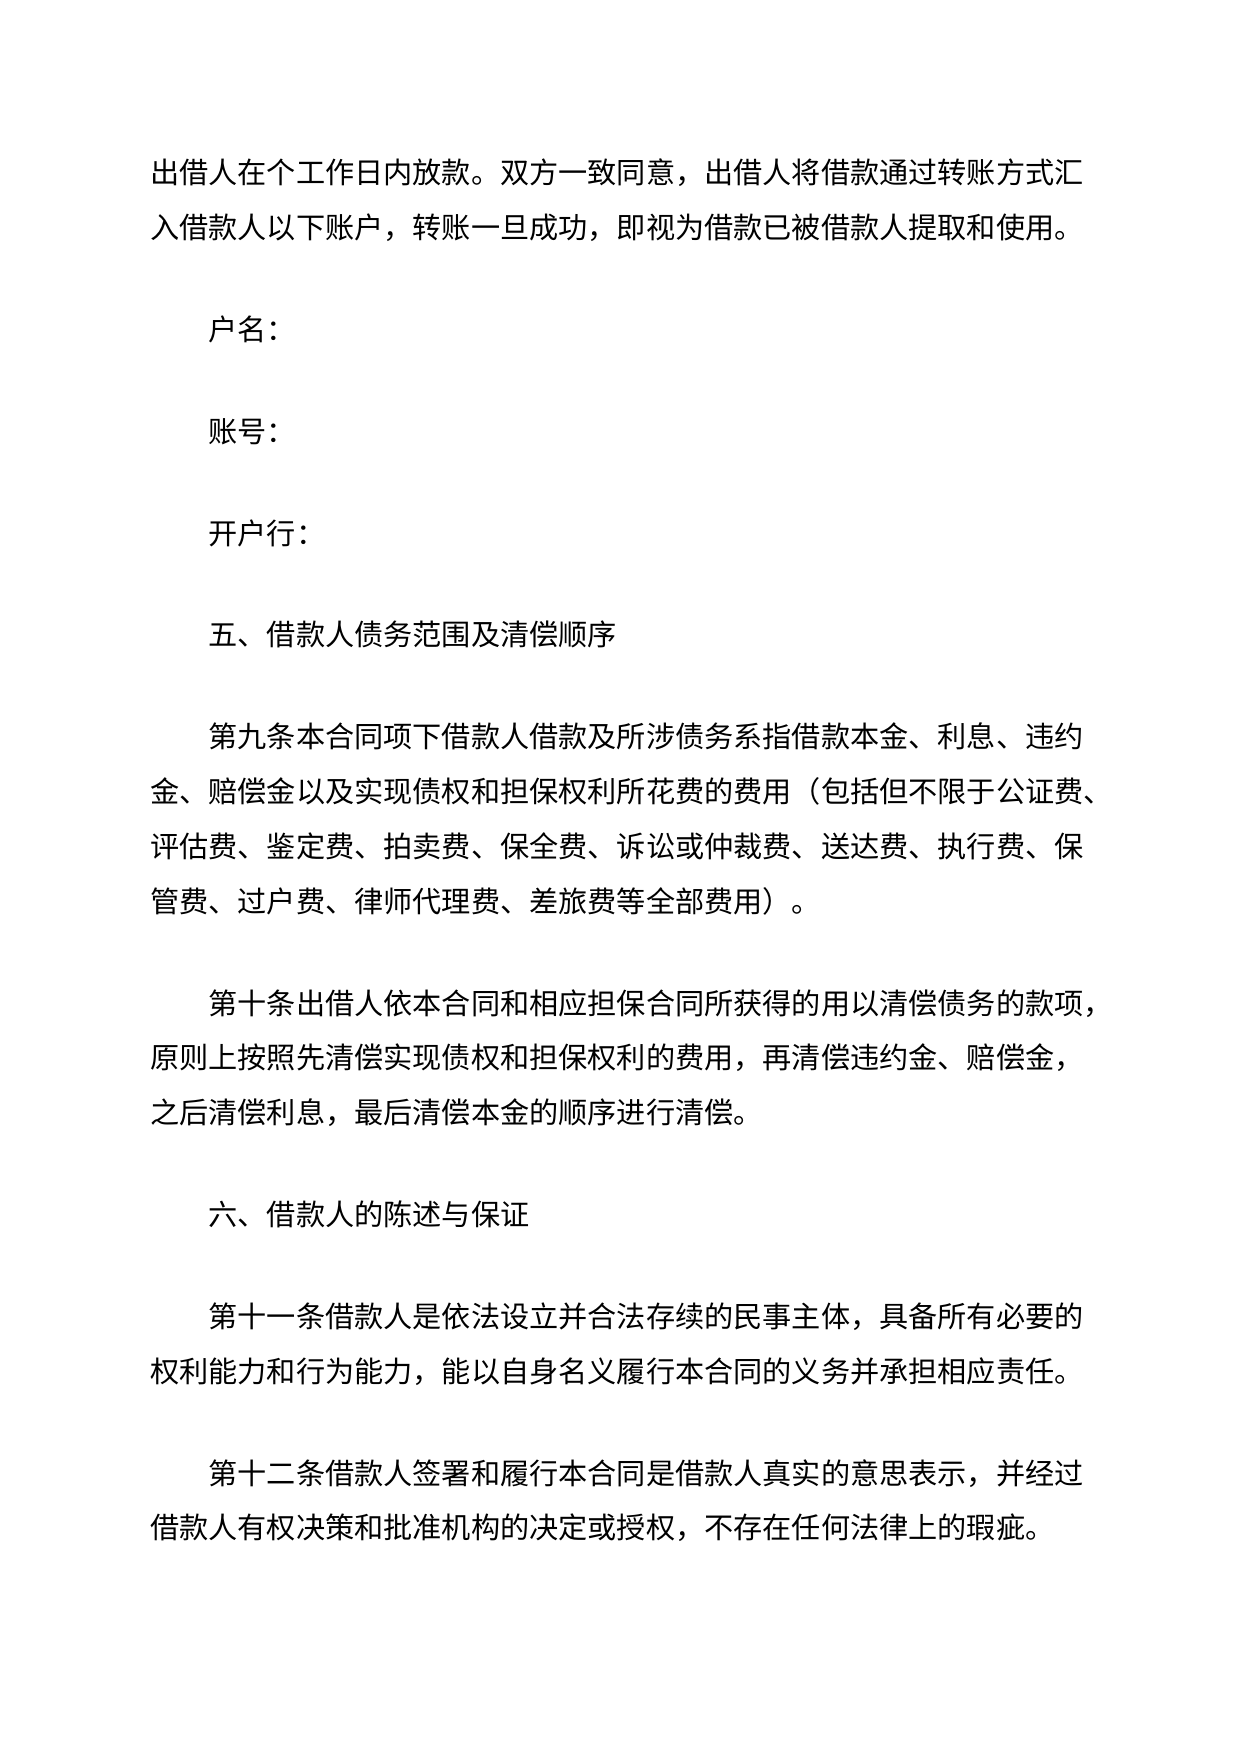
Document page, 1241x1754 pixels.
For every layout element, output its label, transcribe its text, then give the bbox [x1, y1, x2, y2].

text 六、借款人的陈述与保证 [150, 1192, 1090, 1234]
text 户名： [150, 307, 1090, 349]
text 第十一条借款人是依法设立并合法存续的民事主体，具备所有必要的权利能力和行为能力，能以自身名义履行本合同的义务并承担相应责任。 [150, 1293, 1090, 1391]
text 账号： [150, 408, 1090, 451]
text 第十条出借人依本合同和相应担保合同所获得的用以清偿债务的款项，原则上按照先清偿实现债权和担保权利的费用，再清偿违约金、赔偿金，之后清偿利息，最后清偿本金的顺序进行清偿。 [150, 980, 1090, 1132]
text 第十二条借款人签署和履行本合同是借款人真实的意思表示，并经过借款人有权决策和批准机构的决定或授权，不存在任何法律上的瑕疵。 [150, 1450, 1090, 1547]
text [150, 150, 1090, 247]
text 开户行： [150, 510, 1090, 552]
text 五、借款人债务范围及清偿顺序 [150, 612, 1090, 654]
text 第九条本合同项下借款人借款及所涉债务系指借款本金、利息、违约金、赔偿金以及实现债权和担保权利所花费的费用（包括但不限于公证费、评估费、鉴定费、拍卖费、保全费、诉讼或仲裁费、送达费、执行费、保管费、过户费、律师代理费、差旅费等全部费用）。 [150, 714, 1090, 921]
